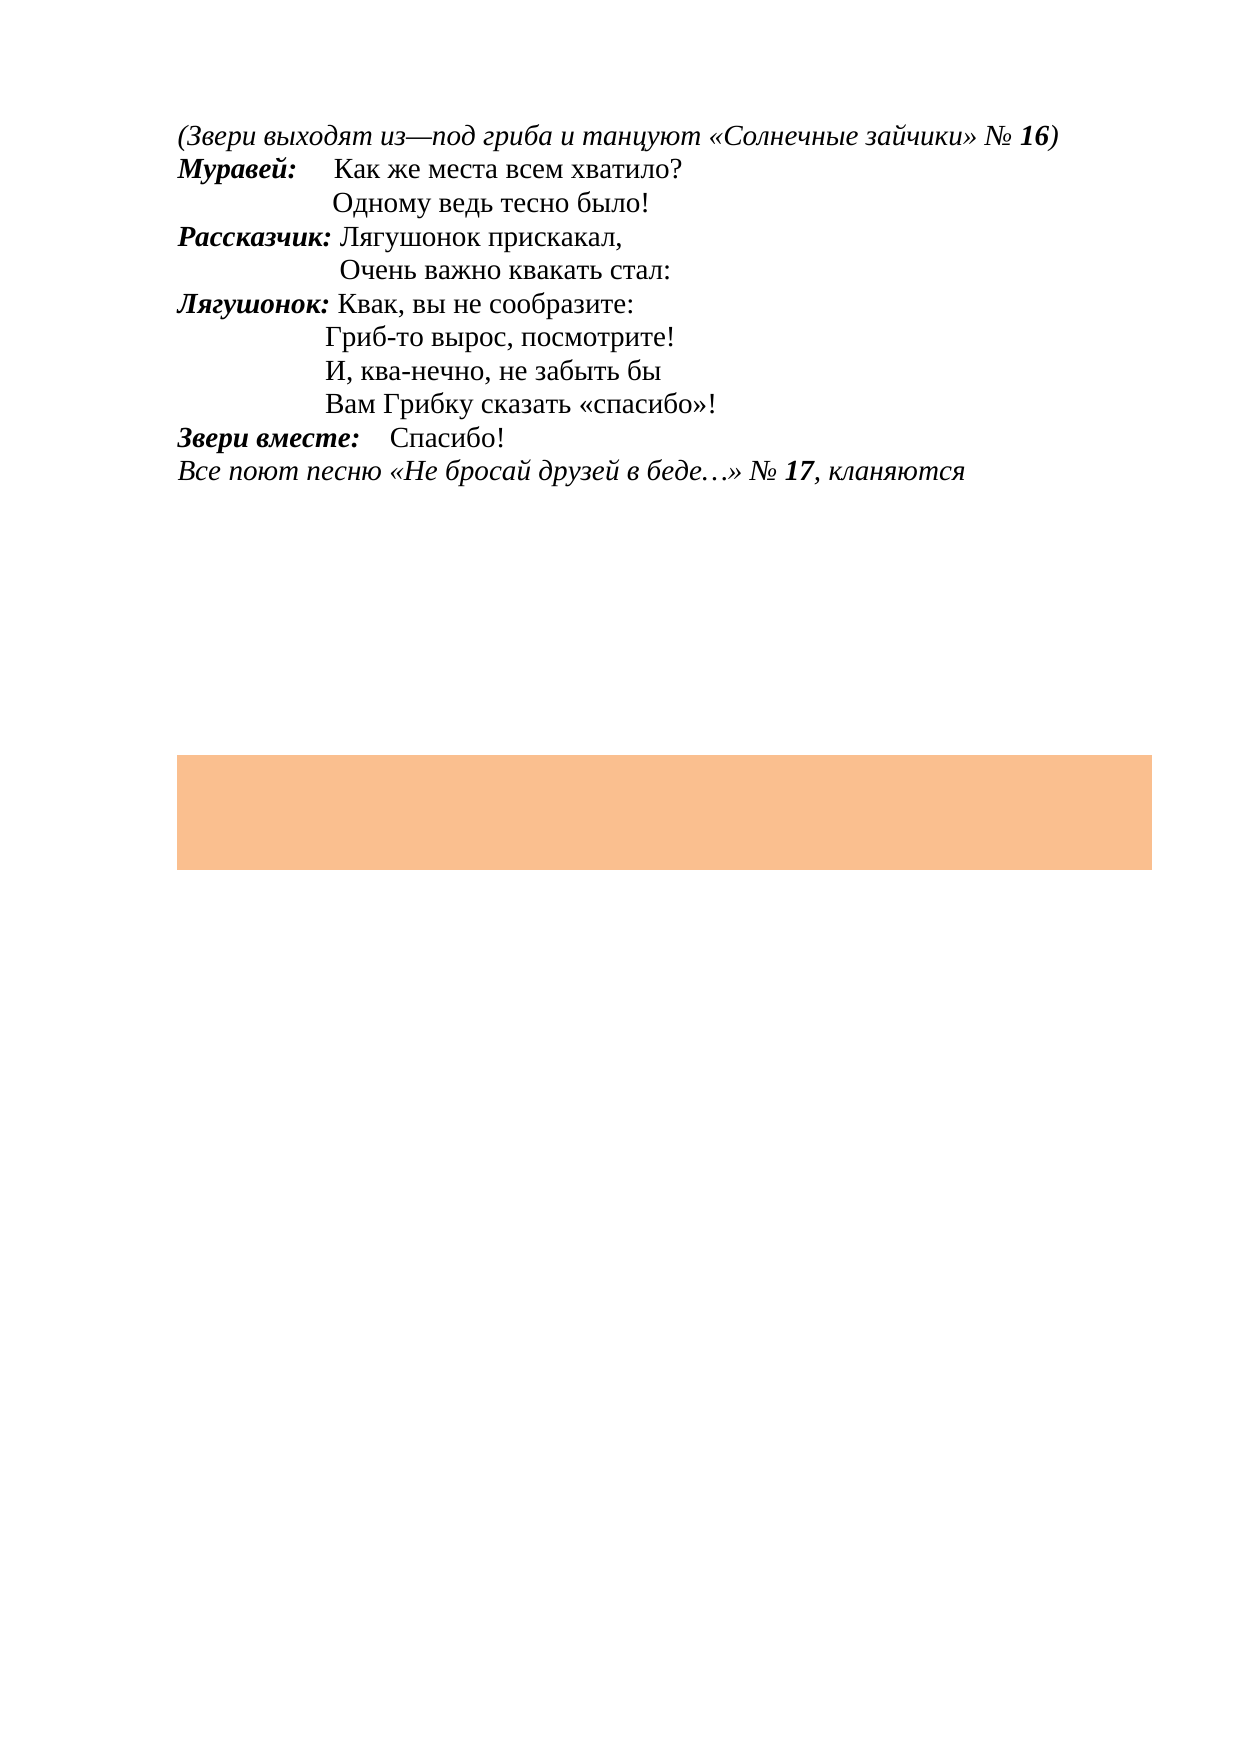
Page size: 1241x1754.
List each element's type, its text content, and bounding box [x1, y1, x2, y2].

text Звери вместе: Спасибо! [177, 420, 1152, 453]
text И, ква-нечно, не забыть бы [325, 353, 1152, 386]
text Одному ведь тесно было! [325, 185, 1152, 219]
text Лягушонок: Квак, вы не сообразите: [177, 286, 1152, 319]
text (Звери выходят из—под гриба и танцуют «Солнечные зайчики» № 16) [177, 118, 1152, 152]
text Гриб-то вырос, посмотрите! [325, 319, 1152, 353]
text Вам Грибку сказать «спасибо»! [325, 386, 1152, 420]
text Все поют песню «Не бросай друзей в беде…» № 17, кланяются [177, 453, 1152, 487]
text Муравей: Как же места всем хватило? [177, 152, 1152, 185]
text Очень важно квакать стал: [325, 252, 1152, 286]
text Рассказчик: Лягушонок прискакал, [177, 219, 1152, 252]
